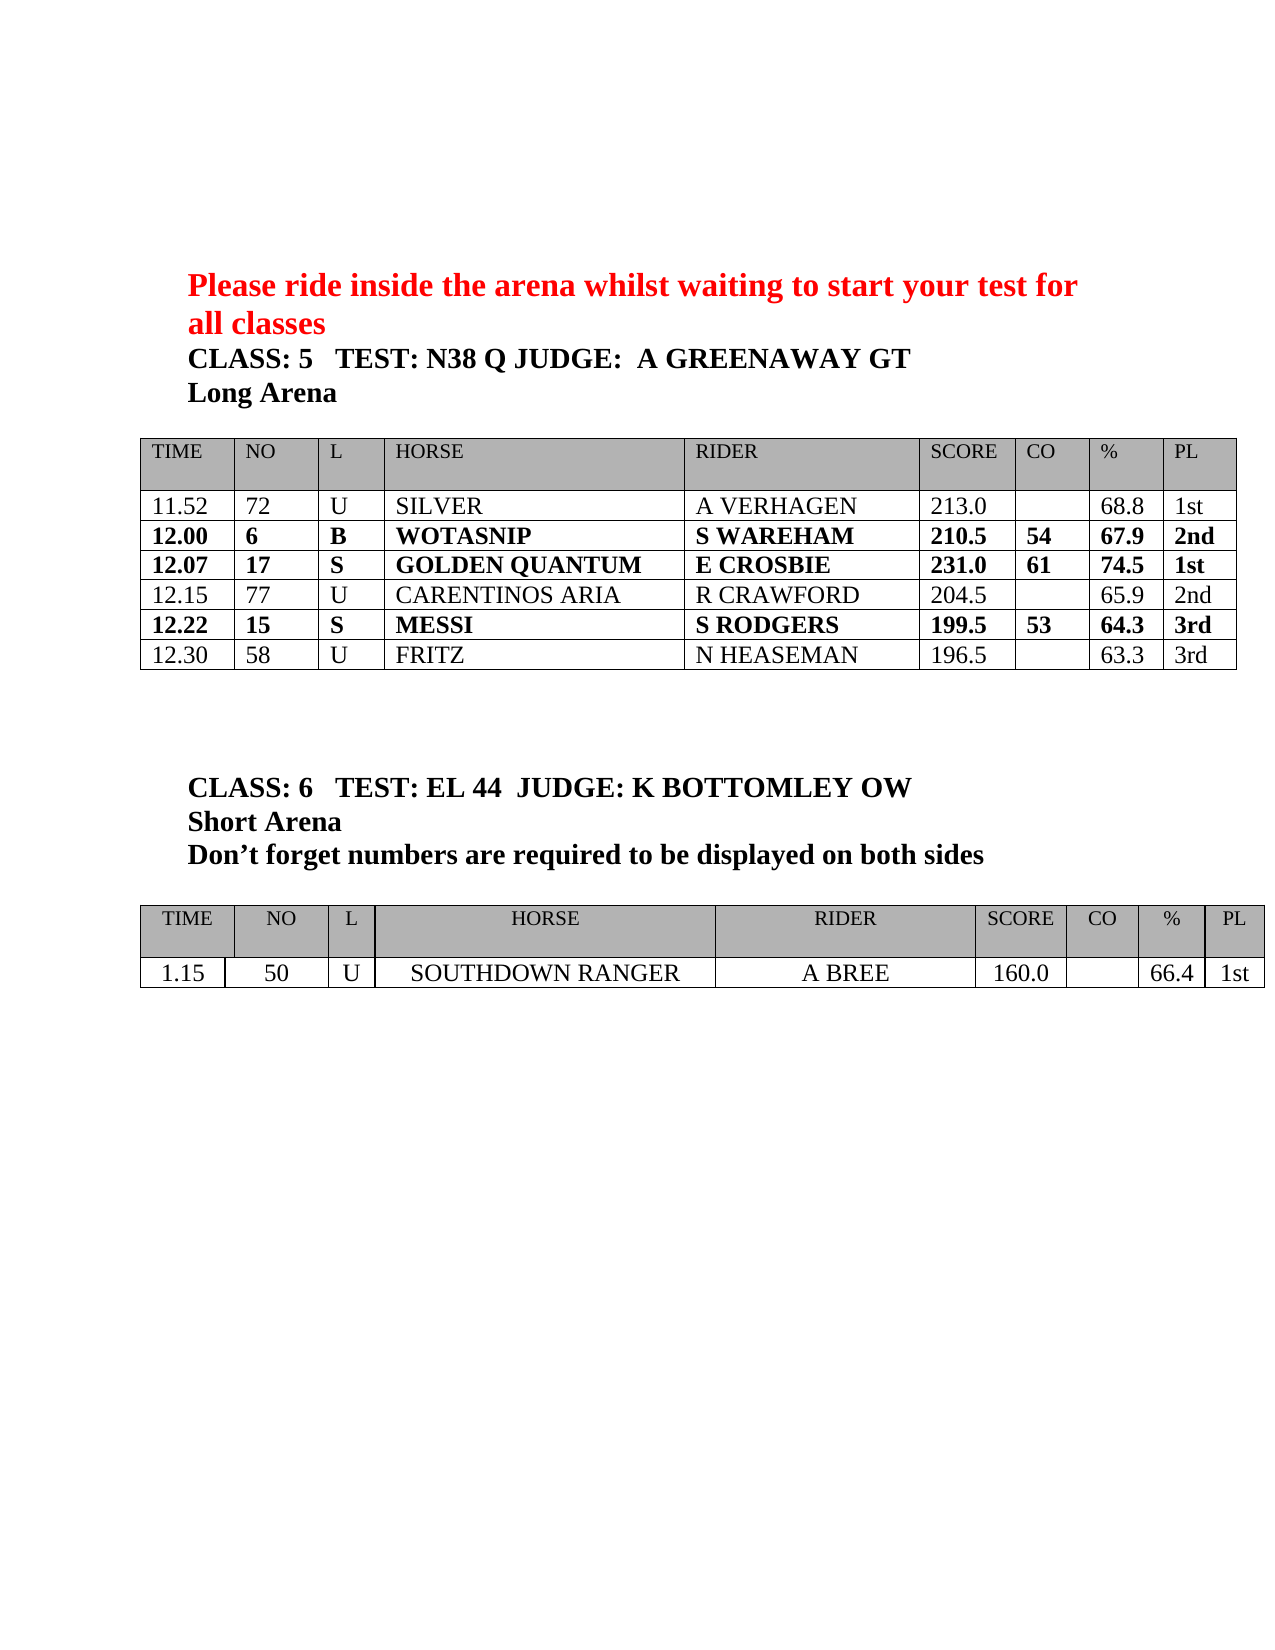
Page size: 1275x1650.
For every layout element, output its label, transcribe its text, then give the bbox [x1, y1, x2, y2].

table_cell N HEASEMAN [685, 640, 919, 669]
table_header NO [235, 439, 318, 490]
table_cell 1st [1164, 551, 1236, 579]
table_cell 210.5 [920, 521, 1015, 549]
table_cell 2nd [1164, 580, 1236, 609]
table_cell 17 [235, 551, 318, 579]
text Please ride inside the arena whilst waiting to start your test for all classes [187, 265, 1087, 342]
table_cell WOTASNIP [385, 521, 684, 549]
table_cell 213.0 [920, 491, 1015, 520]
table_cell 1st [1206, 958, 1264, 987]
table_header TIME [141, 906, 234, 957]
table_cell 231.0 [920, 551, 1015, 579]
table_cell [1016, 491, 1089, 520]
table_cell SOUTHDOWN RANGER [376, 958, 715, 987]
text Don’t forget numbers are required to be displayed on both sides [187, 837, 1087, 871]
table_cell 3rd [1164, 640, 1236, 669]
text CLASS: 6 TEST: EL 44 JUDGE: K BOTTOMLEY OW [187, 770, 1087, 804]
text Long Arena [187, 375, 1087, 409]
table_cell 199.5 [920, 610, 1015, 639]
table_header PL [1206, 906, 1264, 957]
table_cell 63.3 [1090, 640, 1163, 669]
table_cell 12.30 [141, 640, 234, 669]
table_cell U [329, 958, 374, 987]
table_cell 74.5 [1090, 551, 1163, 579]
table_header L [319, 439, 384, 490]
table_cell CARENTINOS ARIA [385, 580, 684, 609]
table_header SCORE [920, 439, 1015, 490]
table_cell 65.9 [1090, 580, 1163, 609]
table_cell A VERHAGEN [685, 491, 919, 520]
table_cell [1016, 580, 1089, 609]
table_cell R CRAWFORD [685, 580, 919, 609]
table_cell 1.15 [141, 958, 224, 987]
table_cell 12.00 [141, 521, 234, 549]
table_cell 15 [235, 610, 318, 639]
table_cell S [319, 551, 384, 579]
table_header RIDER [685, 439, 919, 490]
table_cell S [319, 610, 384, 639]
table_header NO [235, 906, 328, 957]
table_header SCORE [976, 906, 1066, 957]
text CLASS: 5 TEST: N38 Q JUDGE: A GREENAWAY GT [187, 342, 1087, 375]
table_cell 58 [235, 640, 318, 669]
table_cell A BREE [716, 958, 975, 987]
table_header TIME [141, 439, 234, 490]
table_cell FRITZ [385, 640, 684, 669]
table_header CO [1016, 439, 1089, 490]
table_cell 50 [226, 958, 328, 987]
table_cell 11.52 [141, 491, 234, 520]
table_header L [329, 906, 374, 957]
table_cell U [319, 640, 384, 669]
table_cell 2nd [1164, 521, 1236, 549]
table_cell 12.22 [141, 610, 234, 639]
table_cell SILVER [385, 491, 684, 520]
table_cell S WAREHAM [685, 521, 919, 549]
table_header HORSE [385, 439, 684, 490]
table_cell U [319, 491, 384, 520]
table_header PL [1164, 439, 1236, 490]
table_cell 66.4 [1139, 958, 1204, 987]
table_cell 6 [235, 521, 318, 549]
table_cell 1st [1164, 491, 1236, 520]
table_header % [1139, 906, 1204, 957]
table_cell 77 [235, 580, 318, 609]
table_cell S RODGERS [685, 610, 919, 639]
table_cell 67.9 [1090, 521, 1163, 549]
table_cell 64.3 [1090, 610, 1163, 639]
table_header RIDER [716, 906, 975, 957]
table_cell 12.15 [141, 580, 234, 609]
table_cell [1016, 640, 1089, 669]
table_cell E CROSBIE [685, 551, 919, 579]
table_cell 54 [1016, 521, 1089, 549]
table_cell 72 [235, 491, 318, 520]
table_cell [1067, 958, 1138, 987]
table_cell 204.5 [920, 580, 1015, 609]
text Short Arena [187, 804, 1087, 837]
table_cell 160.0 [976, 958, 1066, 987]
table_header CO [1067, 906, 1138, 957]
table_cell 68.8 [1090, 491, 1163, 520]
table_cell 196.5 [920, 640, 1015, 669]
table_cell U [319, 580, 384, 609]
table_cell 12.07 [141, 551, 234, 579]
table_cell 53 [1016, 610, 1089, 639]
table_cell B [319, 521, 384, 549]
table_cell GOLDEN QUANTUM [385, 551, 684, 579]
table_cell MESSI [385, 610, 684, 639]
table_header % [1090, 439, 1163, 490]
table_cell 61 [1016, 551, 1089, 579]
table_header HORSE [376, 906, 715, 957]
table_cell 3rd [1164, 610, 1236, 639]
